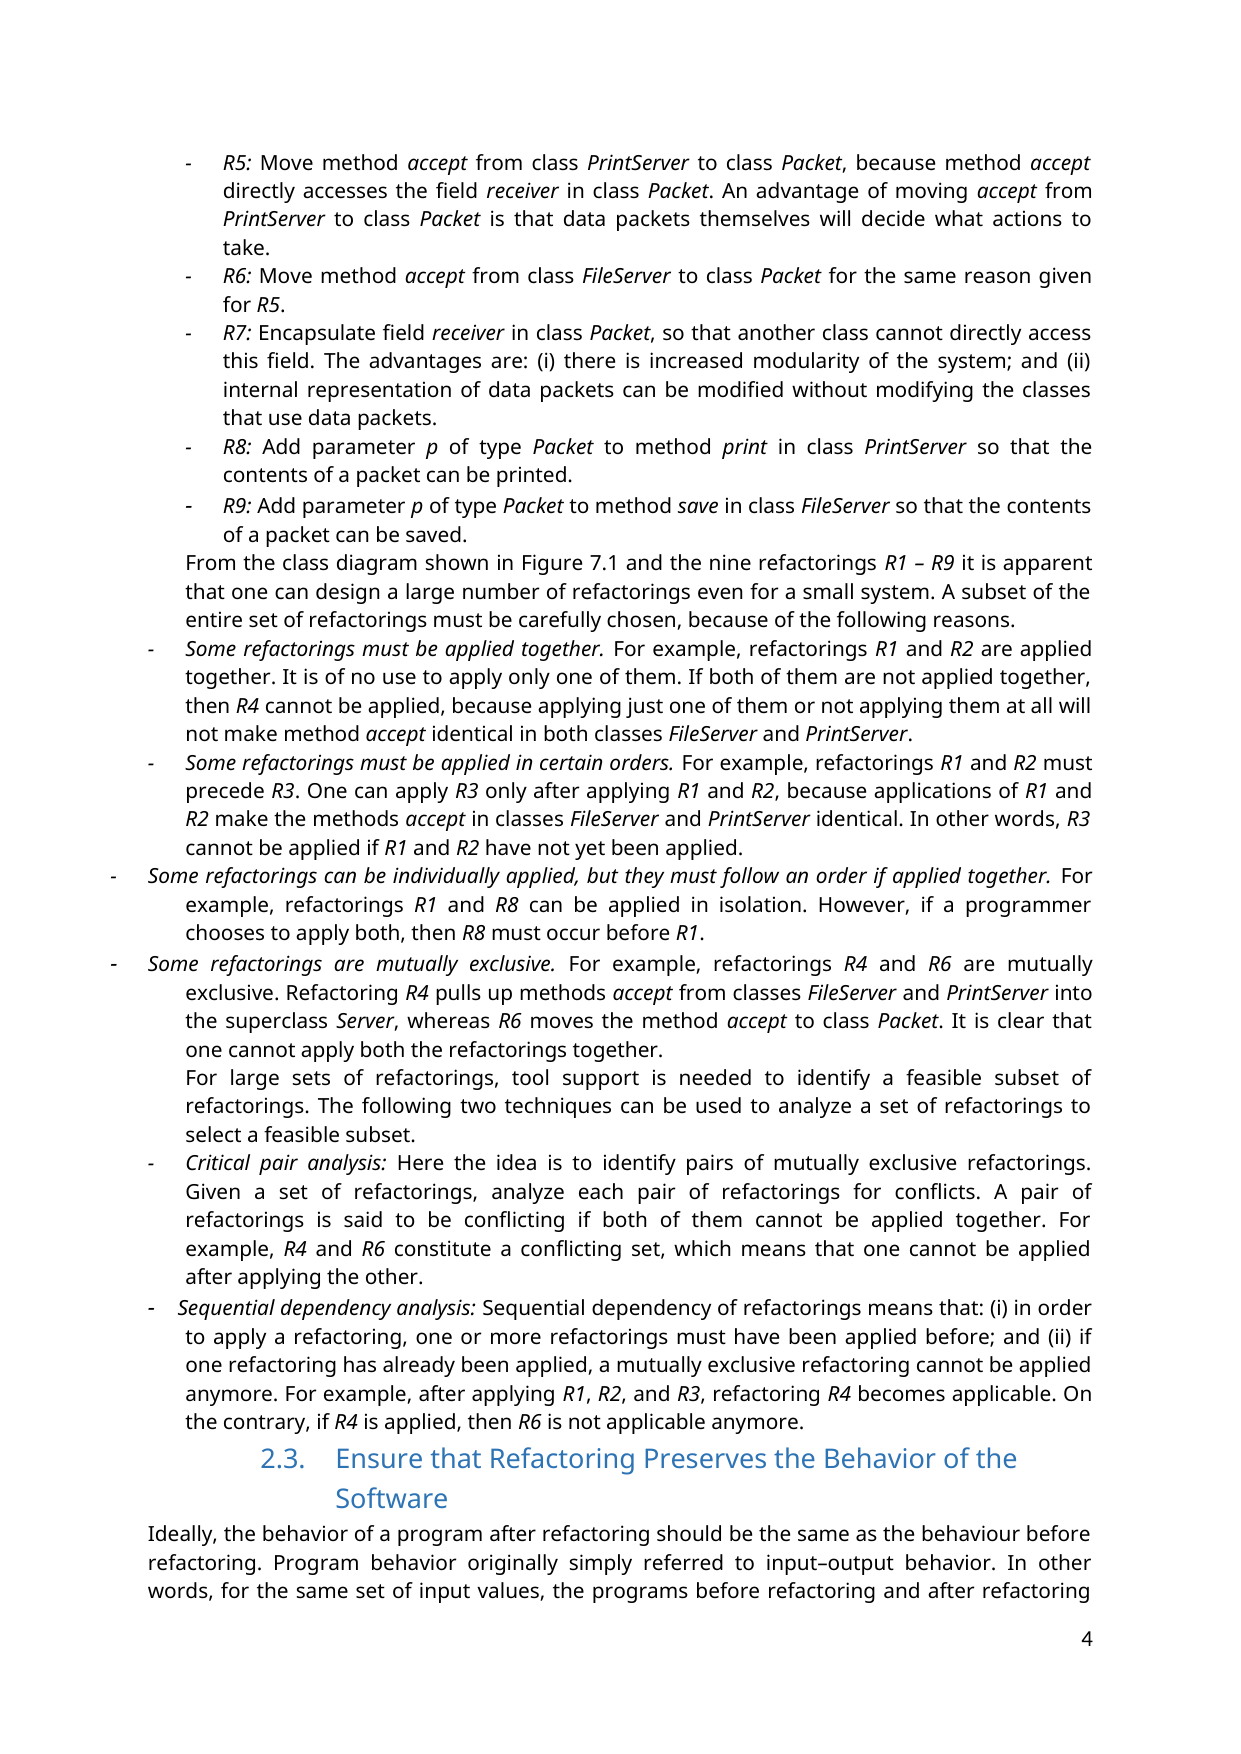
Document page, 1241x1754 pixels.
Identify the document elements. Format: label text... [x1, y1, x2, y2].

list R9: Add parameter p of type Packet to method save in class FileServer so that the contents of a packet can be saved. [185, 489, 1093, 548]
list Some refactorings must be applied together. For example, refactorings R1 and R2 are applied together. It is of no use to apply only one of them. If both of them are not applied together, then R4 cannot be applied, because applying just one of them or not applying them at all will not make method accept identical in both classes FileServer and PrintServer. [148, 634, 1093, 748]
list Critical pair analysis: Here the idea is to identify pairs of mutually exclusive refactorings. Given a set of refactorings, analyze each pair of refactorings for conflicts. A pair of refactorings is said to be conflicting if both of them cannot be applied together. For example, R4 and R6 constitute a conflicting set, which means that one cannot be applied after applying the other. [148, 1148, 1093, 1291]
list R6: Move method accept from class FileServer to class Packet for the same reason given for R5. [185, 261, 1093, 318]
list R5: Move method accept from class PrintServer to class Packet, because method accept directly accesses the field receiver in class Packet. An advantage of moving accept from PrintServer to class Packet is that data packets themselves will decide what actions to take. [185, 148, 1093, 261]
subtitle Ensure that Refactoring Preserves the Behavior of the Software [260, 1440, 1093, 1517]
list Sequential dependency analysis: Sequential dependency of refactorings means that: (i) in order to apply a refactoring, one or more refactorings must have been applied before; and (ii) if one refactoring has already been applied, a mutually exclusive refactoring cannot be applied anymore. For example, after applying R1, R2, and R3, refactoring R4 becomes applicable. On the contrary, if R4 is applied, then R6 is not applicable anymore. [148, 1291, 1093, 1436]
list R7: Encapsulate field receiver in class Packet, so that another class cannot directly access this field. The advantages are: (i) there is increased modularity of the system; and (ii) internal representation of data packets can be modified without modifying the classes that use data packets. [185, 318, 1093, 432]
list Some refactorings are mutually exclusive. For example, refactorings R4 and R6 are mutually exclusive. Refactoring R4 pulls up methods accept from classes FileServer and PrintServer into the superclass Server, whereas R6 moves the method accept to class Packet. It is clear that one cannot apply both the refactorings together. [110, 947, 1093, 1063]
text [148, 1519, 1093, 1605]
list Some refactorings must be applied in certain orders. For example, refactorings R1 and R2 must precede R3. One can apply R3 only after applying R1 and R2, because applications of R1 and R2 make the methods accept in classes FileServer and PrintServer identical. In other words, R3 cannot be applied if R1 and R2 have not yet been applied. [148, 748, 1093, 861]
list R8: Add parameter p of type Packet to method print in class PrintServer so that the contents of a packet can be printed. [185, 432, 1093, 489]
list Some refactorings can be individually applied, but they must follow an order if applied together. For example, refactorings R1 and R8 can be applied in isolation. However, if a programmer chooses to apply both, then R8 must occur before R1. [110, 861, 1093, 947]
text For large sets of refactorings, tool support is needed to identify a feasible subset of refactorings. The following two techniques can be used to analyze a set of refactorings to select a feasible subset. [185, 1063, 1093, 1148]
text From the class diagram shown in Figure 7.1 and the nine refactorings R1 – R9 it is apparent that one can design a large number of refactorings even for a small system. A subset of the entire set of refactorings must be carefully chosen, because of the following reasons. [185, 548, 1093, 634]
